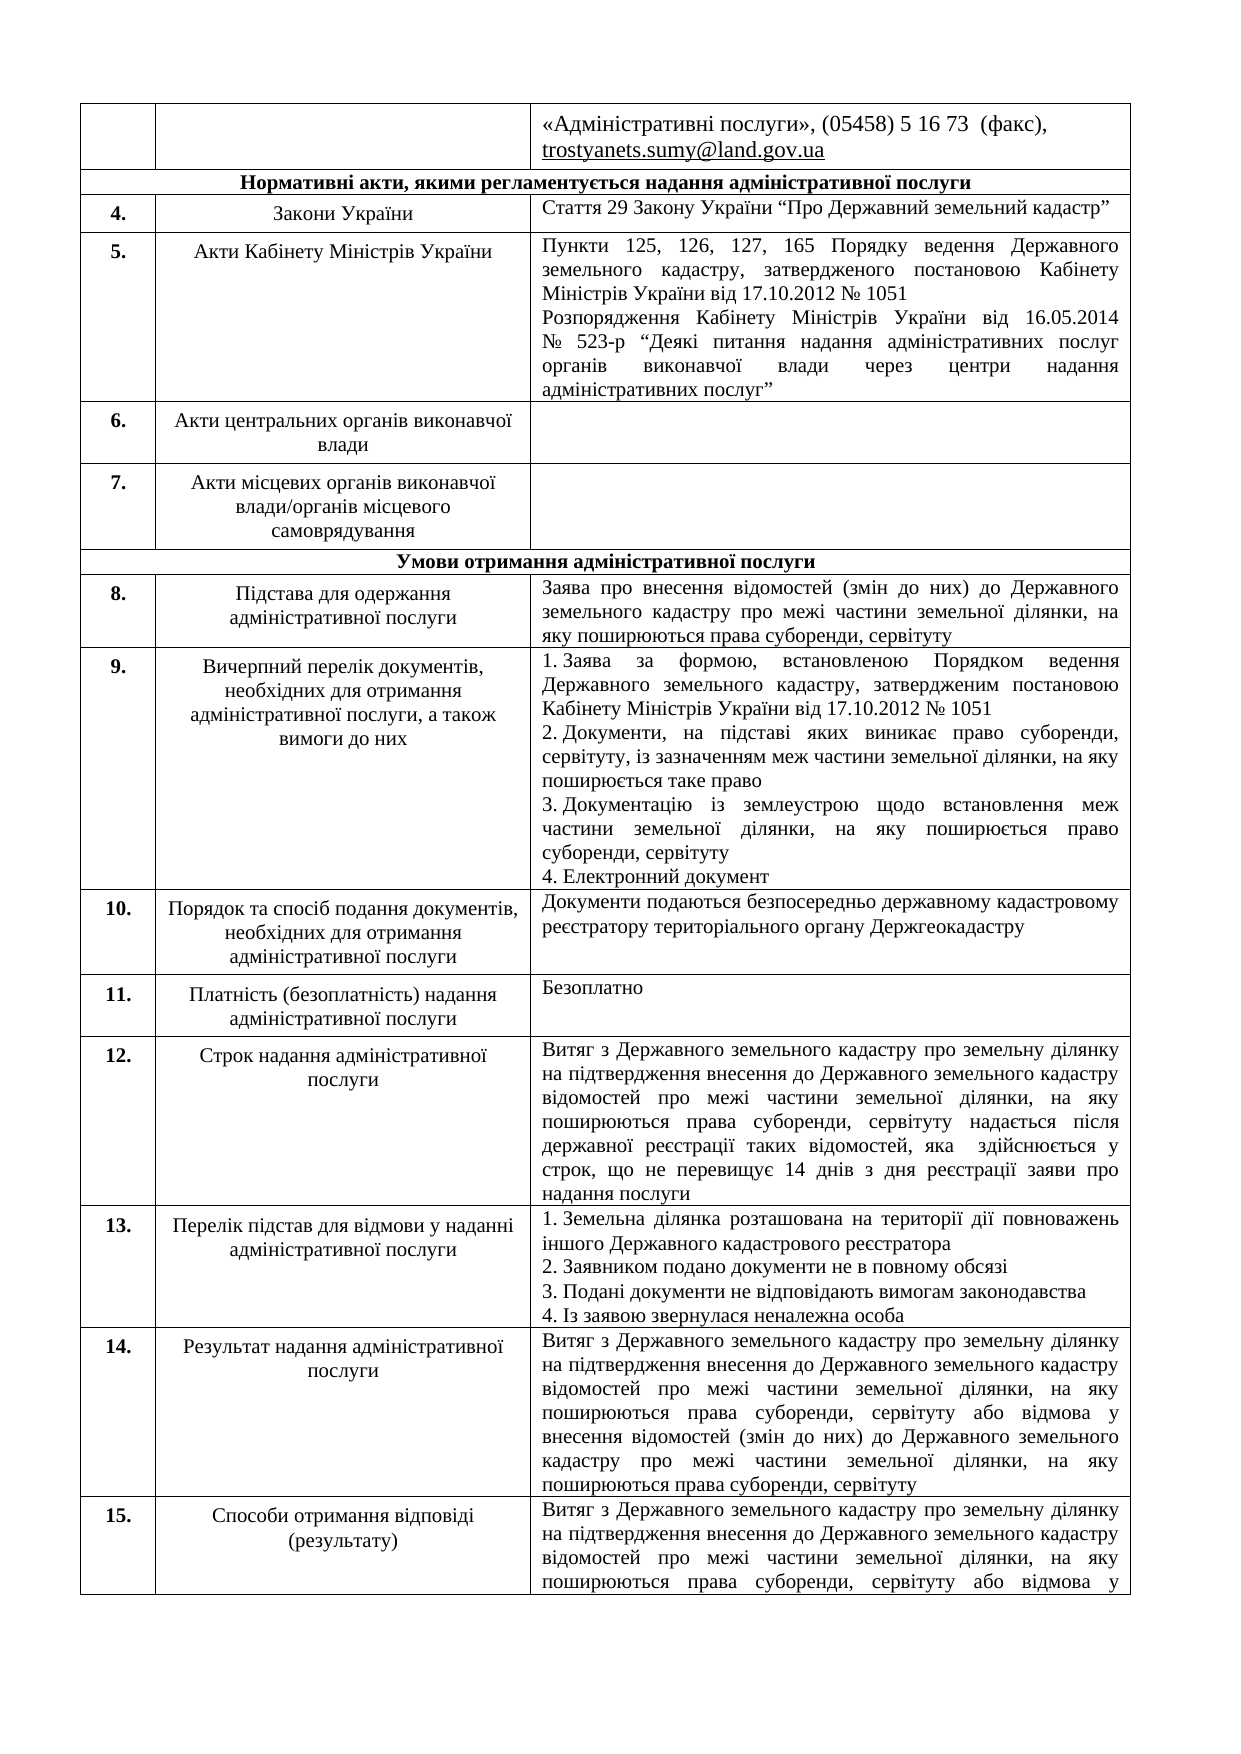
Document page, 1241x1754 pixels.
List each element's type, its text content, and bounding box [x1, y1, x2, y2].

table_cell Умови отримання адміністративної послуги [81, 550, 1130, 573]
table_cell Платність (безоплатність) надання адміністративної послуги [156, 975, 530, 1036]
table_cell Безоплатно [531, 975, 1130, 1036]
table_cell Порядок та спосіб подання документів, необхідних для отримання адміністративної послуги [156, 890, 530, 974]
table_cell [531, 464, 1130, 548]
table_cell 6. [81, 402, 155, 463]
table_cell Витяг з Державного земельного кадастру про земельну ділянку на підтвердження внесення до Державного земельного кадастру відомостей про межі частини земельної ділянки, на яку поширюються права суборенди, сервітуту або відмова у внесення відомостей (змін до них) до Державного земельного кадастру про межі частини земельної ділянки, на яку поширюються права суборенди, сервітуту [531, 1328, 1130, 1496]
table_cell 7. [81, 464, 155, 548]
table_cell 15. [81, 1497, 155, 1593]
table_cell 4. [81, 195, 155, 232]
table_cell 1. Земельна ділянка розташована на території дії повноважень іншого Державного кадастрового реєстратора 2. Заявником подано документи не в повному обсязі 3. Подані документи не відповідають вимогам законодавства 4. Із заявою звернулася неналежна особа [531, 1206, 1130, 1327]
table_cell 5. [81, 233, 155, 401]
table_cell 14. [81, 1328, 155, 1496]
table_cell Пункти 125, 126, 127, 165 Порядку ведення Державного земельного кадастру, затвердженого постановою Кабінету Міністрів України від 17.10.2012 № 1051 Розпорядження Кабінету Міністрів України від 16.05.2014 № 523-р “Деякі питання надання адміністративних послуг органів виконавчої влади через центри надання адміністративних послуг” [531, 233, 1130, 401]
table_cell 3. [81, 104, 155, 169]
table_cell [531, 104, 1130, 169]
table_cell Нормативні акти, якими регламентується надання адміністративної послуги [81, 170, 1130, 194]
table_cell Вичерпний перелік документів, необхідних для отримання адміністративної послуги, а також вимоги до них [156, 648, 530, 888]
table_cell 11. [81, 975, 155, 1036]
table_cell Підстава для одержання адміністративної послуги [156, 575, 530, 647]
table_cell 1. Заява за формою, встановленою Порядком ведення Державного земельного кадастру, затвердженим постановою Кабінету Міністрів України від 17.10.2012 № 1051 2. Документи, на підставі яких виникає право суборенди, сервітуту, із зазначенням меж частини земельної ділянки, на яку поширюється таке право 3. Документацію із землеустрою щодо встановлення меж частини земельної ділянки, на яку поширюється право суборенди, сервітуту 4. Електронний документ [531, 648, 1130, 888]
table_cell Перелік підстав для відмови у наданні адміністративної послуги [156, 1206, 530, 1327]
table_cell Акти місцевих органів виконавчої влади/органів місцевого самоврядування [156, 464, 530, 548]
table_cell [531, 1497, 1130, 1593]
table_cell Результат надання адміністративної послуги [156, 1328, 530, 1496]
table_cell Акти Кабінету Міністрів України [156, 233, 530, 401]
table_cell Заява про внесення відомостей (змін до них) до Державного земельного кадастру про межі частини земельної ділянки, на яку поширюються права суборенди, сервітуту [531, 575, 1130, 647]
table_cell Документи подаються безпосередньо державному кадастровому реєстратору територіального органу Держгеокадастру [531, 890, 1130, 974]
table_cell 9. [81, 648, 155, 888]
table_cell 12. [81, 1037, 155, 1205]
table_cell 13. [81, 1206, 155, 1327]
table_cell 8. [81, 575, 155, 647]
table_cell [531, 402, 1130, 463]
table_cell Акти центральних органів виконавчої влади [156, 402, 530, 463]
table_cell Строк надання адміністративної послуги [156, 1037, 530, 1205]
table_cell Стаття 29 Закону України “Про Державний земельний кадастр” [531, 195, 1130, 232]
table_cell Закони України [156, 195, 530, 232]
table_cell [156, 1497, 530, 1593]
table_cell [156, 104, 530, 169]
table_cell 10. [81, 890, 155, 974]
table_cell Витяг з Державного земельного кадастру про земельну ділянку на підтвердження внесення до Державного земельного кадастру відомостей про межі частини земельної ділянки, на яку поширюються права суборенди, сервітуту надається після державної реєстрації таких відомостей, яка здійснюється у строк, що не перевищує 14 днів з дня реєстрації заяви про надання послуги [531, 1037, 1130, 1205]
